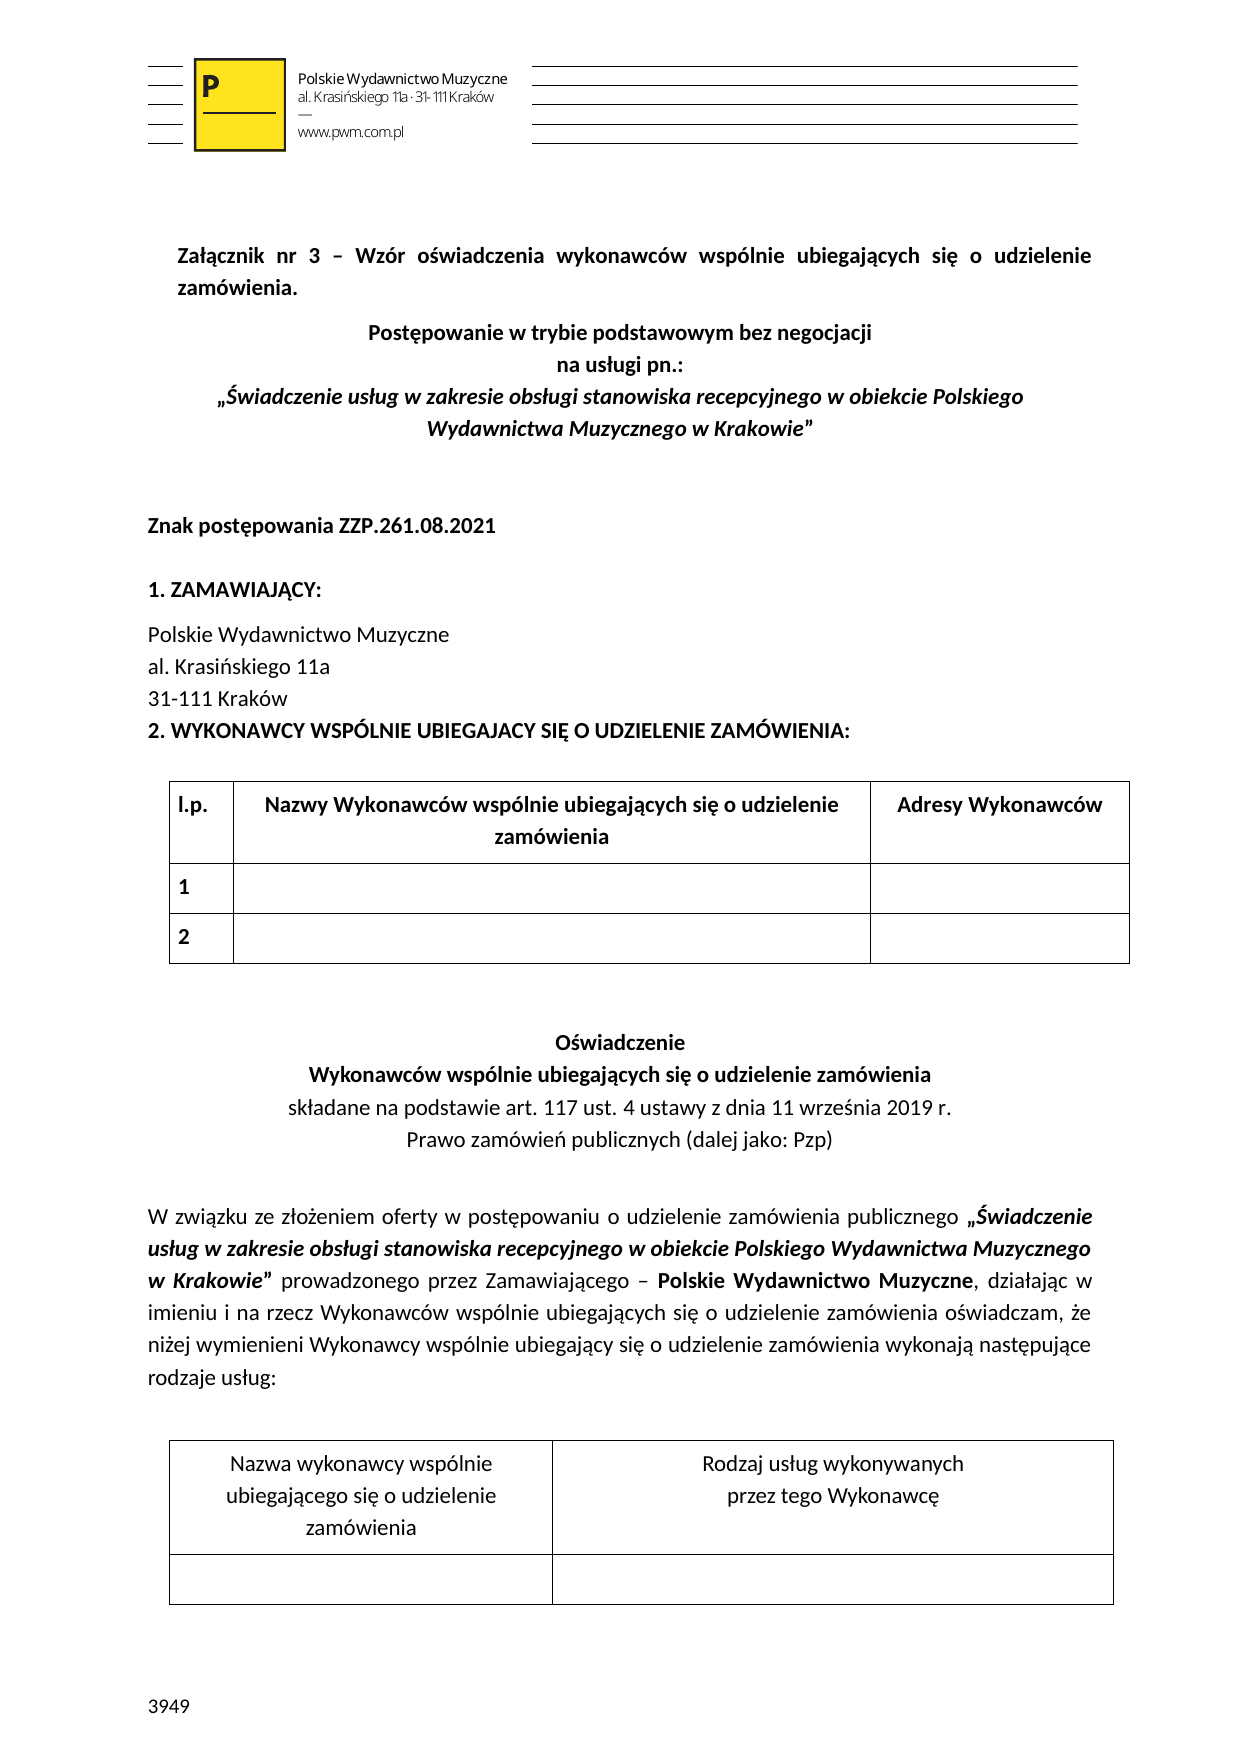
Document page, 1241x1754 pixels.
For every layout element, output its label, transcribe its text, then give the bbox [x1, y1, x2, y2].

text składane na podstawie art. 117 ust. 4 ustawy z dnia 11 września 2019 r. [148, 1093, 1093, 1121]
text Oświadczenie [148, 1028, 1093, 1056]
table_cell [871, 914, 1129, 963]
table_header l.p. [170, 782, 233, 863]
text 1. ZAMAWIAJĄCY: [148, 575, 1093, 603]
text 31-111 Kraków [148, 684, 1093, 712]
table_header Rodzaj usług wykonywanych przez tego Wykonawcę [553, 1441, 1113, 1554]
table_cell [871, 864, 1129, 913]
table_header Nazwy Wykonawców wspólnie ubiegających się o udzielenie zamówienia [234, 782, 870, 863]
text Postępowanie w trybie podstawowym bez negocjacji [148, 318, 1093, 346]
table_cell [553, 1555, 1113, 1604]
text Wykonawców wspólnie ubiegających się o udzielenie zamówienia [148, 1061, 1093, 1089]
table_cell [234, 864, 870, 913]
table_header Adresy Wykonawców [871, 782, 1129, 863]
table_cell [234, 914, 870, 963]
text W związku ze złożeniem oferty w postępowaniu o udzielenie zamówienia publicznego „Świadczenie usług w zakresie obsługi stanowiska recepcyjnego w obiekcie Polskiego Wydawnictwa Muzycznego w Krakowie” prowadzonego przez Zamawiającego – Polskie Wydawnictwo Muzyczne, działając w imieniu i na rzecz Wykonawców wspólnie ubiegających się o udzielenie zamówienia oświadczam, że niżej wymienieni Wykonawcy wspólnie ubiegający się o udzielenie zamówienia wykonają następujące rodzaje usług: [148, 1202, 1093, 1391]
text Prawo zamówień publicznych (dalej jako: Pzp) [148, 1125, 1093, 1153]
table_cell 1 [170, 864, 233, 913]
text Polskie Wydawnictwo Muzyczne [148, 620, 1093, 648]
subtitle Załącznik nr 3 – Wzór oświadczenia wykonawców wspólnie ubiegających się o udzielenie zamówienia. [177, 241, 1093, 301]
text na usługi pn.: [148, 350, 1093, 378]
table_header Nazwa wykonawcy wspólnie ubiegającego się o udzielenie zamówienia [170, 1441, 552, 1554]
table_cell [170, 1555, 552, 1604]
text „Świadczenie usług w zakresie obsługi stanowiska recepcyjnego w obiekcie Polskiego Wydawnictwa Muzycznego w Krakowie” [148, 382, 1093, 442]
text al. Krasińskiego 11a [148, 652, 1093, 680]
text Znak postępowania ZZP.261.08.2021 [148, 511, 1093, 539]
text 2. WYKONAWCY WSPÓLNIE UBIEGAJACY SIĘ O UDZIELENIE ZAMÓWIENIA: [148, 716, 1093, 744]
table_cell 2 [170, 914, 233, 963]
